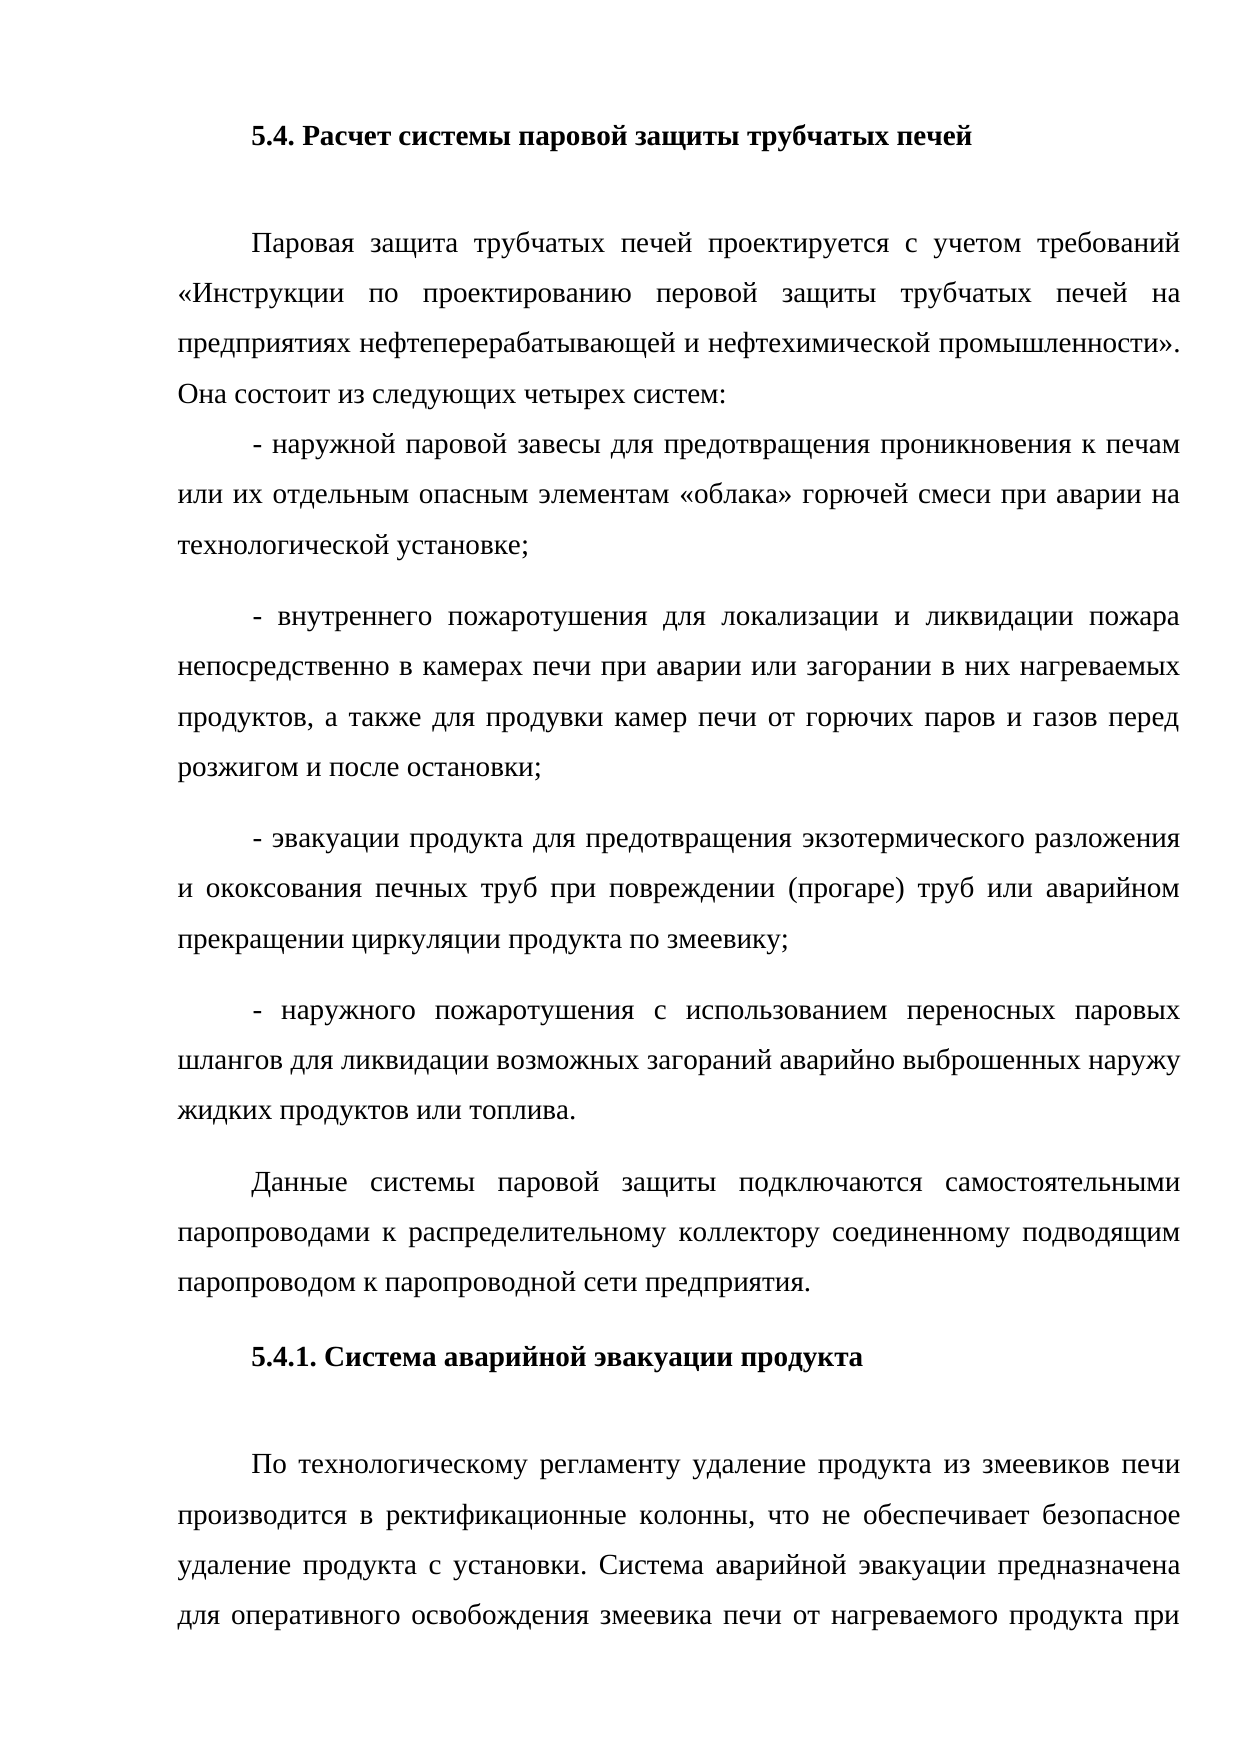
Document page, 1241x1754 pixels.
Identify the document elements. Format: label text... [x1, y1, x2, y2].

text - эвакуации продукта для предотвращения экзотермического разложения и ококсования печных труб при повреждении (прогаре) труб или аварийном прекращении циркуляции продукта по змеевику; [177, 820, 1181, 954]
text - наружного пожаротушения с использованием переносных паровых шлангов для ликвидации возможных загораний аварийно выброшенных наружу жидких продуктов или топлива. [177, 992, 1181, 1126]
text Паровая защита трубчатых печей проектируется с учетом требований «Инструкции по проектированию перовой защиты трубчатых печей на предприятиях нефтеперерабатывающей и нефтехимической промышленности». Она состоит из следующих четырех систем: [177, 225, 1181, 409]
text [177, 1446, 1181, 1631]
text - внутреннего пожаротушения для локализации и ликвидации пожара непосредственно в камерах печи при аварии или загорании в них нагреваемых продуктов, а также для продувки камер печи от горючих паров и газов перед розжигом и после остановки; [177, 598, 1181, 782]
text - наружной паровой завесы для предотвращения проникновения к печам или их отдельным опасным элементам «облака» горючей смеси при аварии на технологической установке; [177, 426, 1181, 560]
text Данные системы паровой защиты подключаются самостоятельными паропроводами к распределительному коллектору соединенному подводящим паропроводом к паропроводной сети предприятия. [177, 1164, 1181, 1298]
subtitle 5.4. Расчет системы паровой защиты трубчатых печей [177, 118, 1181, 152]
subtitle 5.4.1. Система аварийной эвакуации продукта [177, 1339, 1181, 1373]
